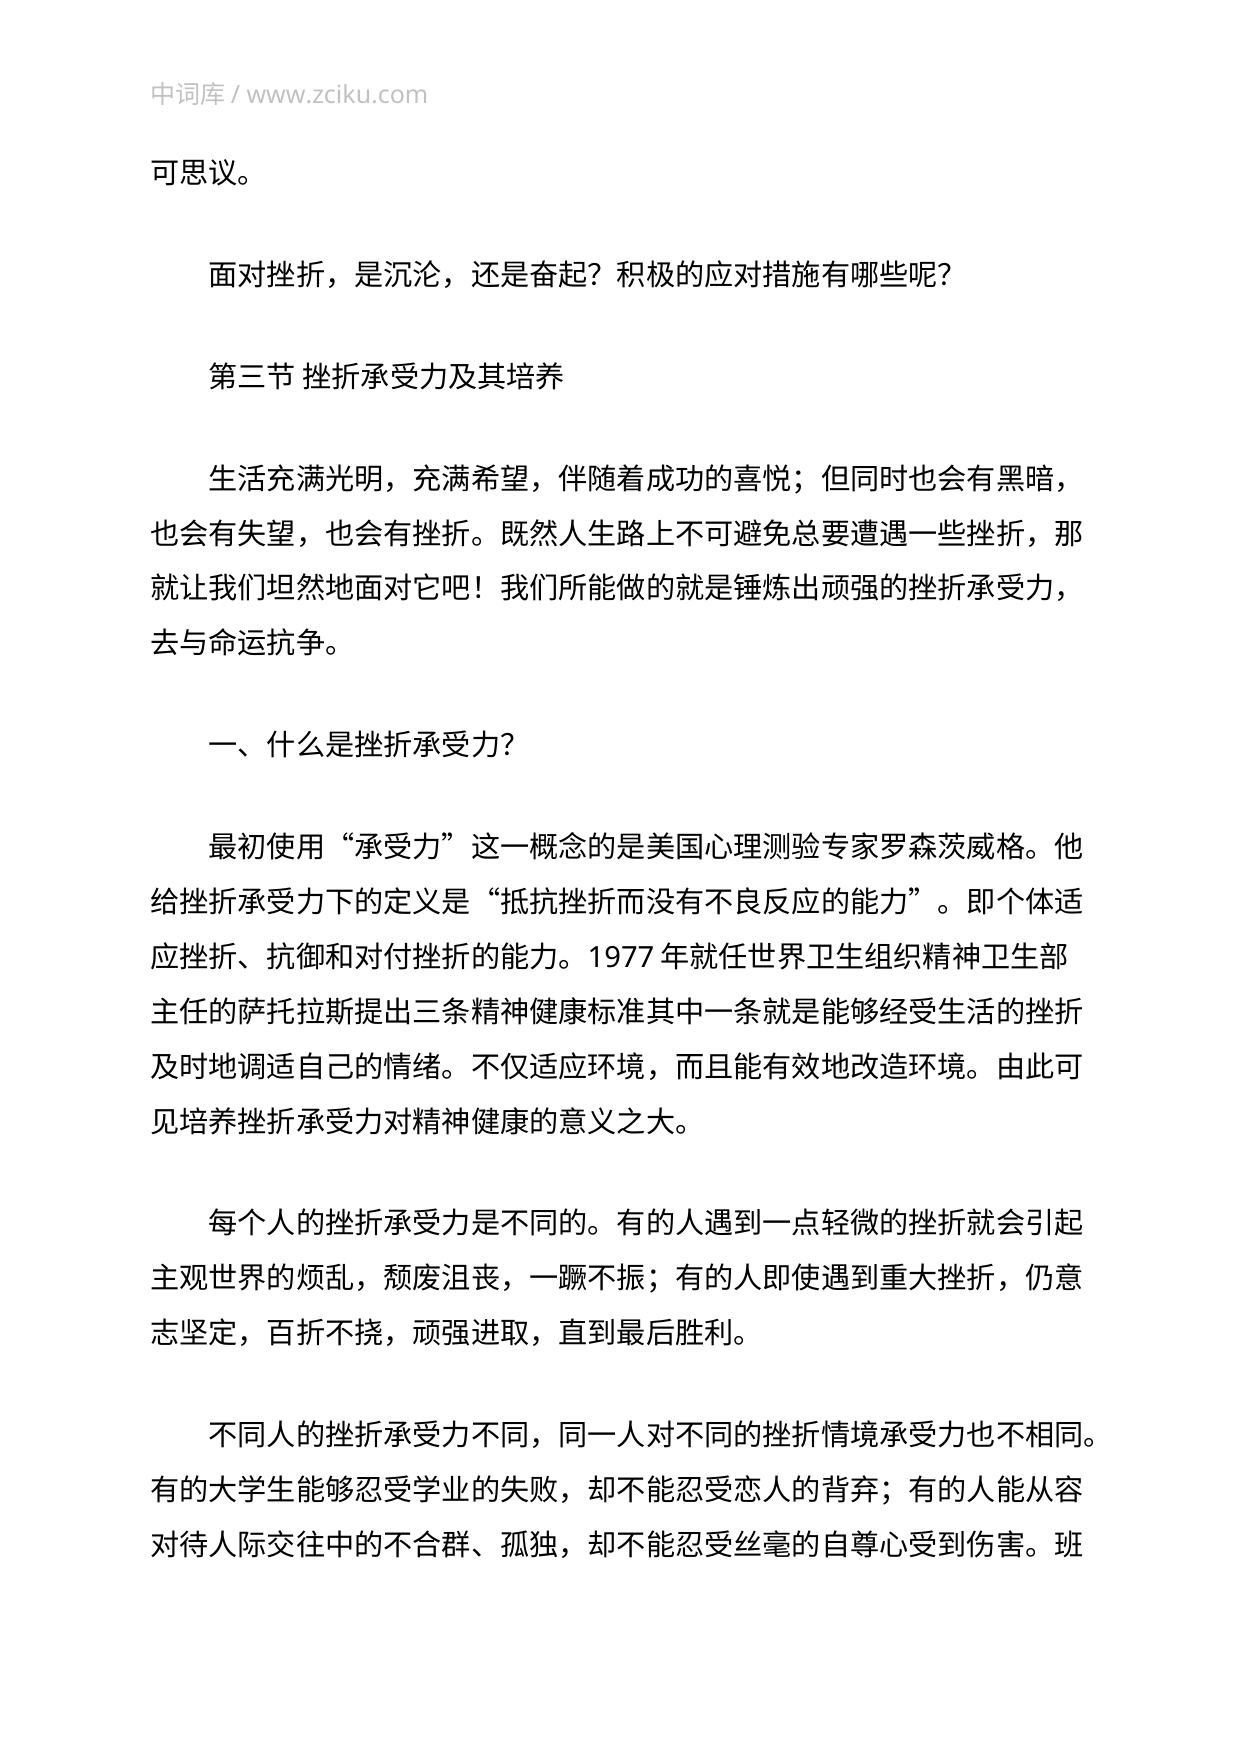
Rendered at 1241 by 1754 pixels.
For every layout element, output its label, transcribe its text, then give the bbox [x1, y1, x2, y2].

text 最初使用“承受力”这一概念的是美国心理测验专家罗森茨威格。他给挫折承受力下的定义是“抵抗挫折而没有不良反应的能力”。即个体适应挫折、抗御和对付挫折的能力。1977年就任世界卫生组织精神卫生部主任的萨托拉斯提出三条精神健康标准其中一条就是能够经受生活的挫折及时地调适自己的情绪。不仅适应环境，而且能有效地改造环境。由此可见培养挫折承受力对精神健康的意义之大。 [150, 823, 1090, 1140]
text 每个人的挫折承受力是不同的。有的人遇到一点轻微的挫折就会引起主观世界的烦乱，颓废沮丧，一蹶不振；有的人即使遇到重大挫折，仍意志坚定，百折不挠，顽强进取，直到最后胜利。 [150, 1200, 1090, 1352]
text 第三节 挫折承受力及其培养 [150, 353, 1090, 396]
text 一、什么是挫折承受力？ [150, 722, 1090, 764]
text 面对挫折，是沉沦，还是奋起？积极的应对措施有哪些呢？ [150, 252, 1090, 294]
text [150, 1411, 1090, 1563]
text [150, 150, 1090, 192]
text 生活充满光明，充满希望，伴随着成功的喜悦；但同时也会有黑暗，也会有失望，也会有挫折。既然人生路上不可避免总要遭遇一些挫折，那就让我们坦然地面对它吧！我们所能做的就是锤炼出顽强的挫折承受力，去与命运抗争。 [150, 455, 1090, 662]
